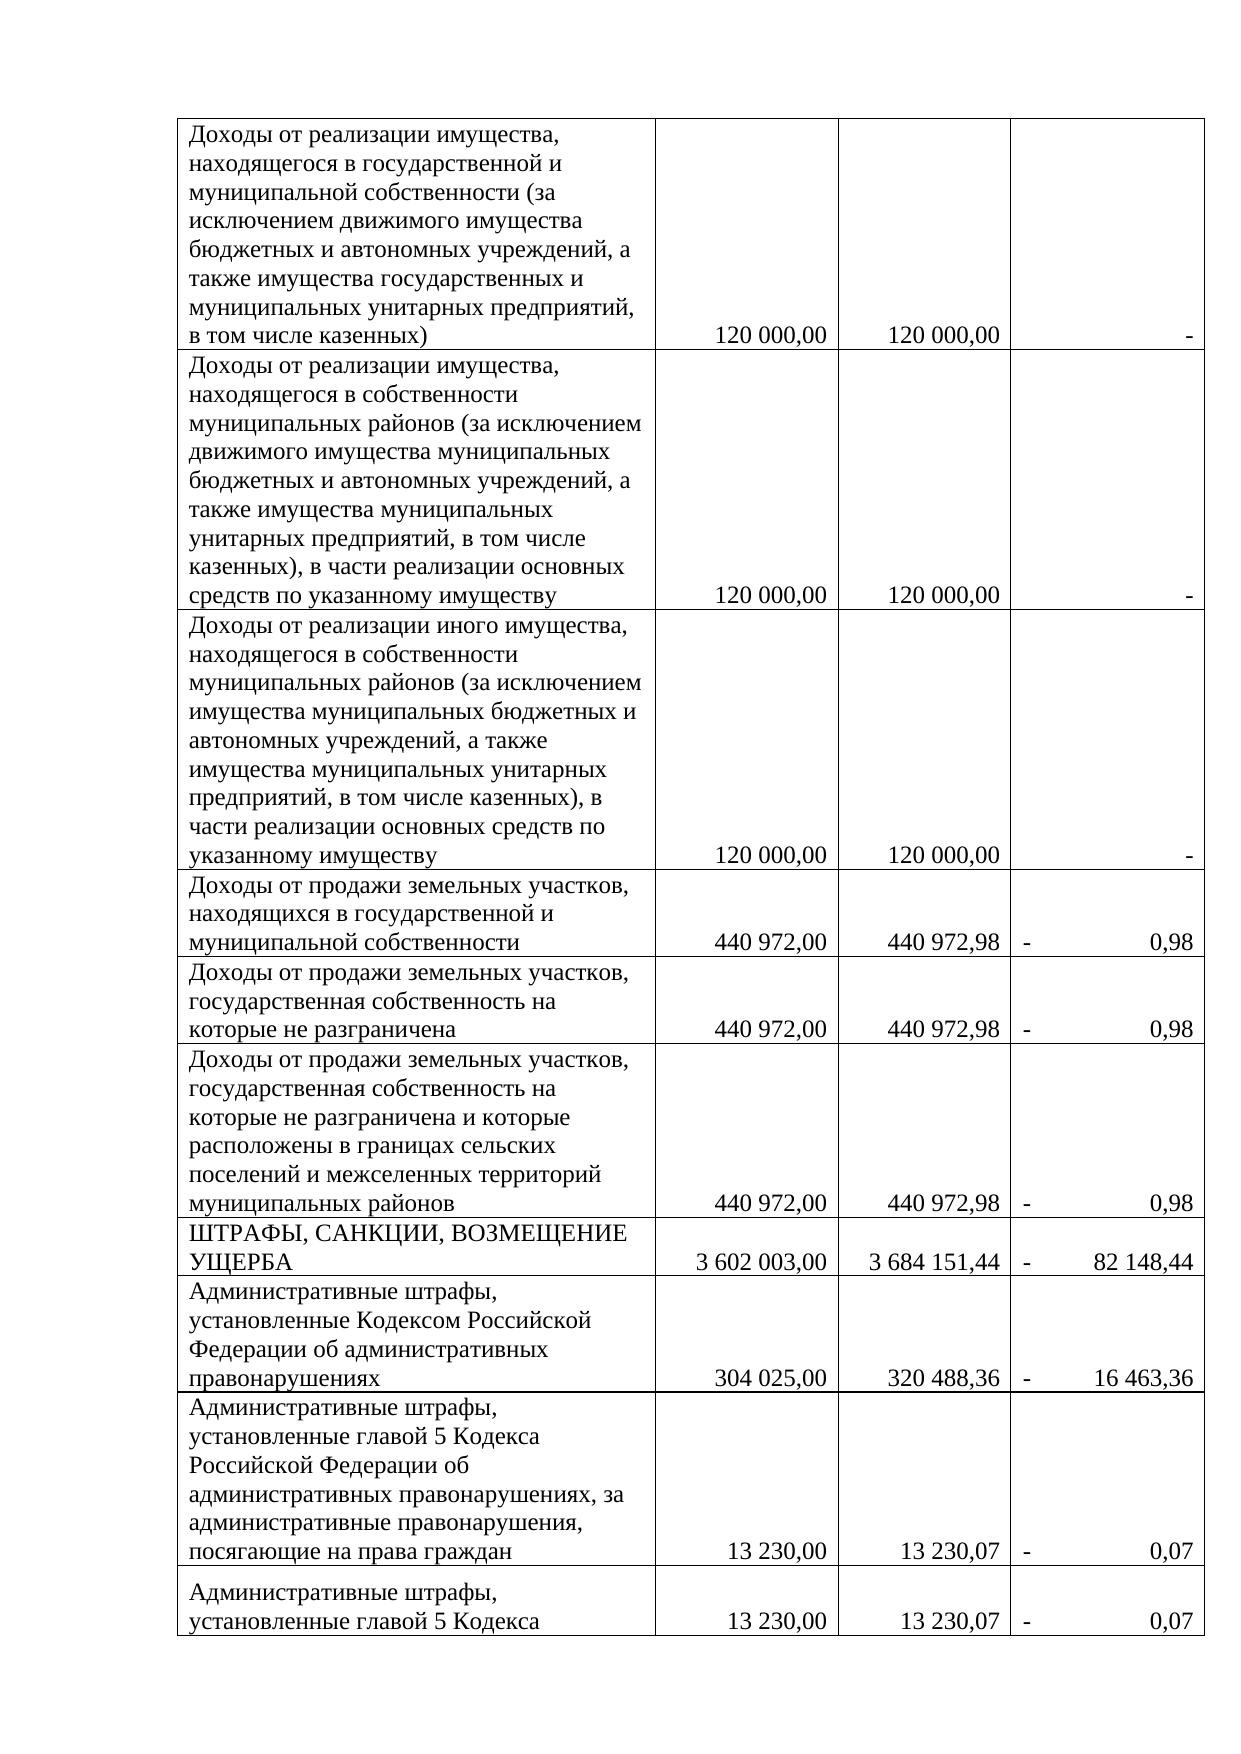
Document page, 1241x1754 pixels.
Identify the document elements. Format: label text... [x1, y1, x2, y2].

table_cell 13 230,07 [839, 1393, 1010, 1565]
table_cell 120 000,00 [839, 610, 1010, 869]
table_cell - 0,98 [1011, 1044, 1204, 1217]
table_cell 440 972,00 [656, 870, 838, 956]
table_cell ШТРАФЫ, САНКЦИИ, ВОЗМЕЩЕНИЕ УЩЕРБА [178, 1218, 655, 1275]
table_cell 440 972,98 [839, 870, 1010, 956]
table_cell 3 602 003,00 [656, 1218, 838, 1275]
table_cell 440 972,98 [839, 957, 1010, 1043]
table_cell 13 230,00 [656, 1566, 838, 1635]
table_cell Доходы от реализации имущества, находящегося в государственной и муниципальной собственности (за исключением движимого имущества бюджетных и автономных учреждений, а также имущества государственных и муниципальных унитарных предприятий, в том числе казенных) [178, 119, 655, 349]
table_cell - 16 463,36 [1011, 1276, 1204, 1391]
table_cell 120 000,00 [656, 119, 838, 349]
table_cell - 0,07 [1011, 1566, 1204, 1635]
table_cell 120 000,00 [656, 610, 838, 869]
table_cell - 0,07 [1011, 1393, 1204, 1565]
table_cell Административные штрафы, установленные Кодексом Российской Федерации об административных правонарушениях [178, 1276, 655, 1391]
table_cell 13 230,00 [656, 1393, 838, 1565]
table_cell 440 972,98 [839, 1044, 1010, 1217]
table_cell 13 230,07 [839, 1566, 1010, 1635]
table_cell 320 488,36 [839, 1276, 1010, 1391]
table_cell Доходы от продажи земельных участков, государственная собственность на которые не разграничена и которые расположены в границах сельских поселений и межселенных территорий муниципальных районов [178, 1044, 655, 1217]
table_cell 440 972,00 [656, 1044, 838, 1217]
table_cell 120 000,00 [839, 350, 1010, 609]
table_cell Доходы от продажи земельных участков, государственная собственность на которые не разграничена [178, 957, 655, 1043]
table_cell 120 000,00 [839, 119, 1010, 349]
table_cell Доходы от продажи земельных участков, находящихся в государственной и муниципальной собственности [178, 870, 655, 956]
table_cell - [1011, 119, 1204, 349]
table_cell - [1011, 610, 1204, 869]
table_cell 120 000,00 [656, 350, 838, 609]
table_cell - 0,98 [1011, 870, 1204, 956]
table_cell - 82 148,44 [1011, 1218, 1204, 1275]
table_cell Доходы от реализации иного имущества, находящегося в собственности муниципальных районов (за исключением имущества муниципальных бюджетных и автономных учреждений, а также имущества муниципальных унитарных предприятий, в том числе казенных), в части реализации основных средств по указанному имуществу [178, 610, 655, 869]
table_cell 304 025,00 [656, 1276, 838, 1391]
table_cell 440 972,00 [656, 957, 838, 1043]
table_cell - 0,98 [1011, 957, 1204, 1043]
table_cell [178, 1566, 655, 1635]
table_cell Административные штрафы, установленные главой 5 Кодекса Российской Федерации об административных правонарушениях, за административные правонарушения, посягающие на права граждан [178, 1393, 655, 1565]
table_cell 3 684 151,44 [839, 1218, 1010, 1275]
table_cell - [1011, 350, 1204, 609]
table_cell Доходы от реализации имущества, находящегося в собственности муниципальных районов (за исключением движимого имущества муниципальных бюджетных и автономных учреждений, а также имущества муниципальных унитарных предприятий, в том числе казенных), в части реализации основных средств по указанному имуществу [178, 350, 655, 609]
